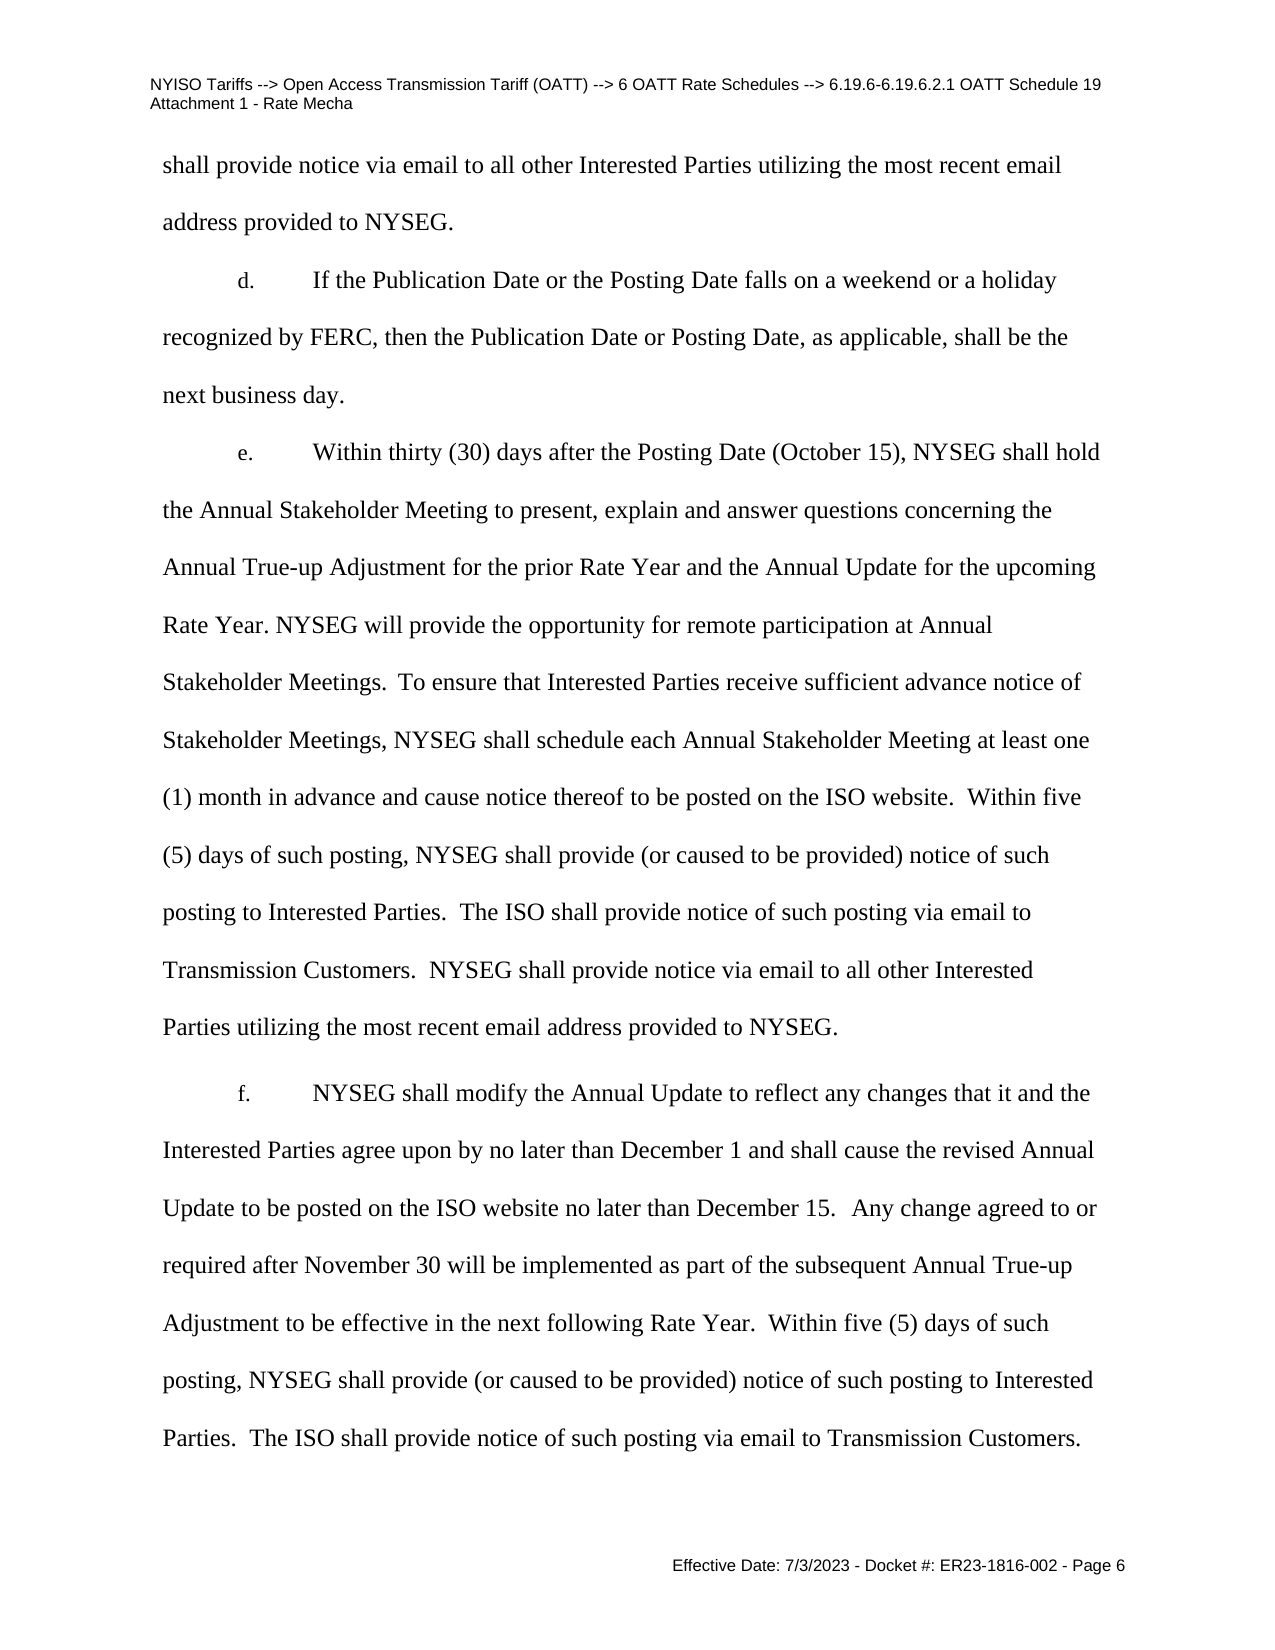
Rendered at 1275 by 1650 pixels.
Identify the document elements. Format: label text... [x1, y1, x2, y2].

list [162, 1078, 1112, 1451]
list Within thirty (30) days after the Posting Date (October 15), NYSEG shall hold the Annual Stakeholder Meeting to present, explain and answer questions concerning the Annual True-up Adjustment for the prior Rate Year and the Annual Update for the upcoming Rate Year. NYSEG will provide the opportunity for remote participation at Annual Stakeholder Meetings. To ensure that Interested Parties receive sufficient advance notice of Stakeholder Meetings, NYSEG shall schedule each Annual Stakeholder Meeting at least one (1) month in advance and cause notice thereof to be posted on the ISO website. Within five (5) days of such posting, NYSEG shall provide (or caused to be provided) notice of such posting to Interested Parties. The ISO shall provide notice of such posting via email to Transmission Customers. NYSEG shall provide notice via email to all other Interested Parties utilizing the most recent email address provided to NYSEG. [162, 437, 1103, 1041]
list If the Publication Date or the Posting Date falls on a weekend or a holiday recognized by FERC, then the Publication Date or Posting Date, as applicable, shall be the next business day. [162, 265, 1079, 409]
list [162, 150, 1112, 236]
